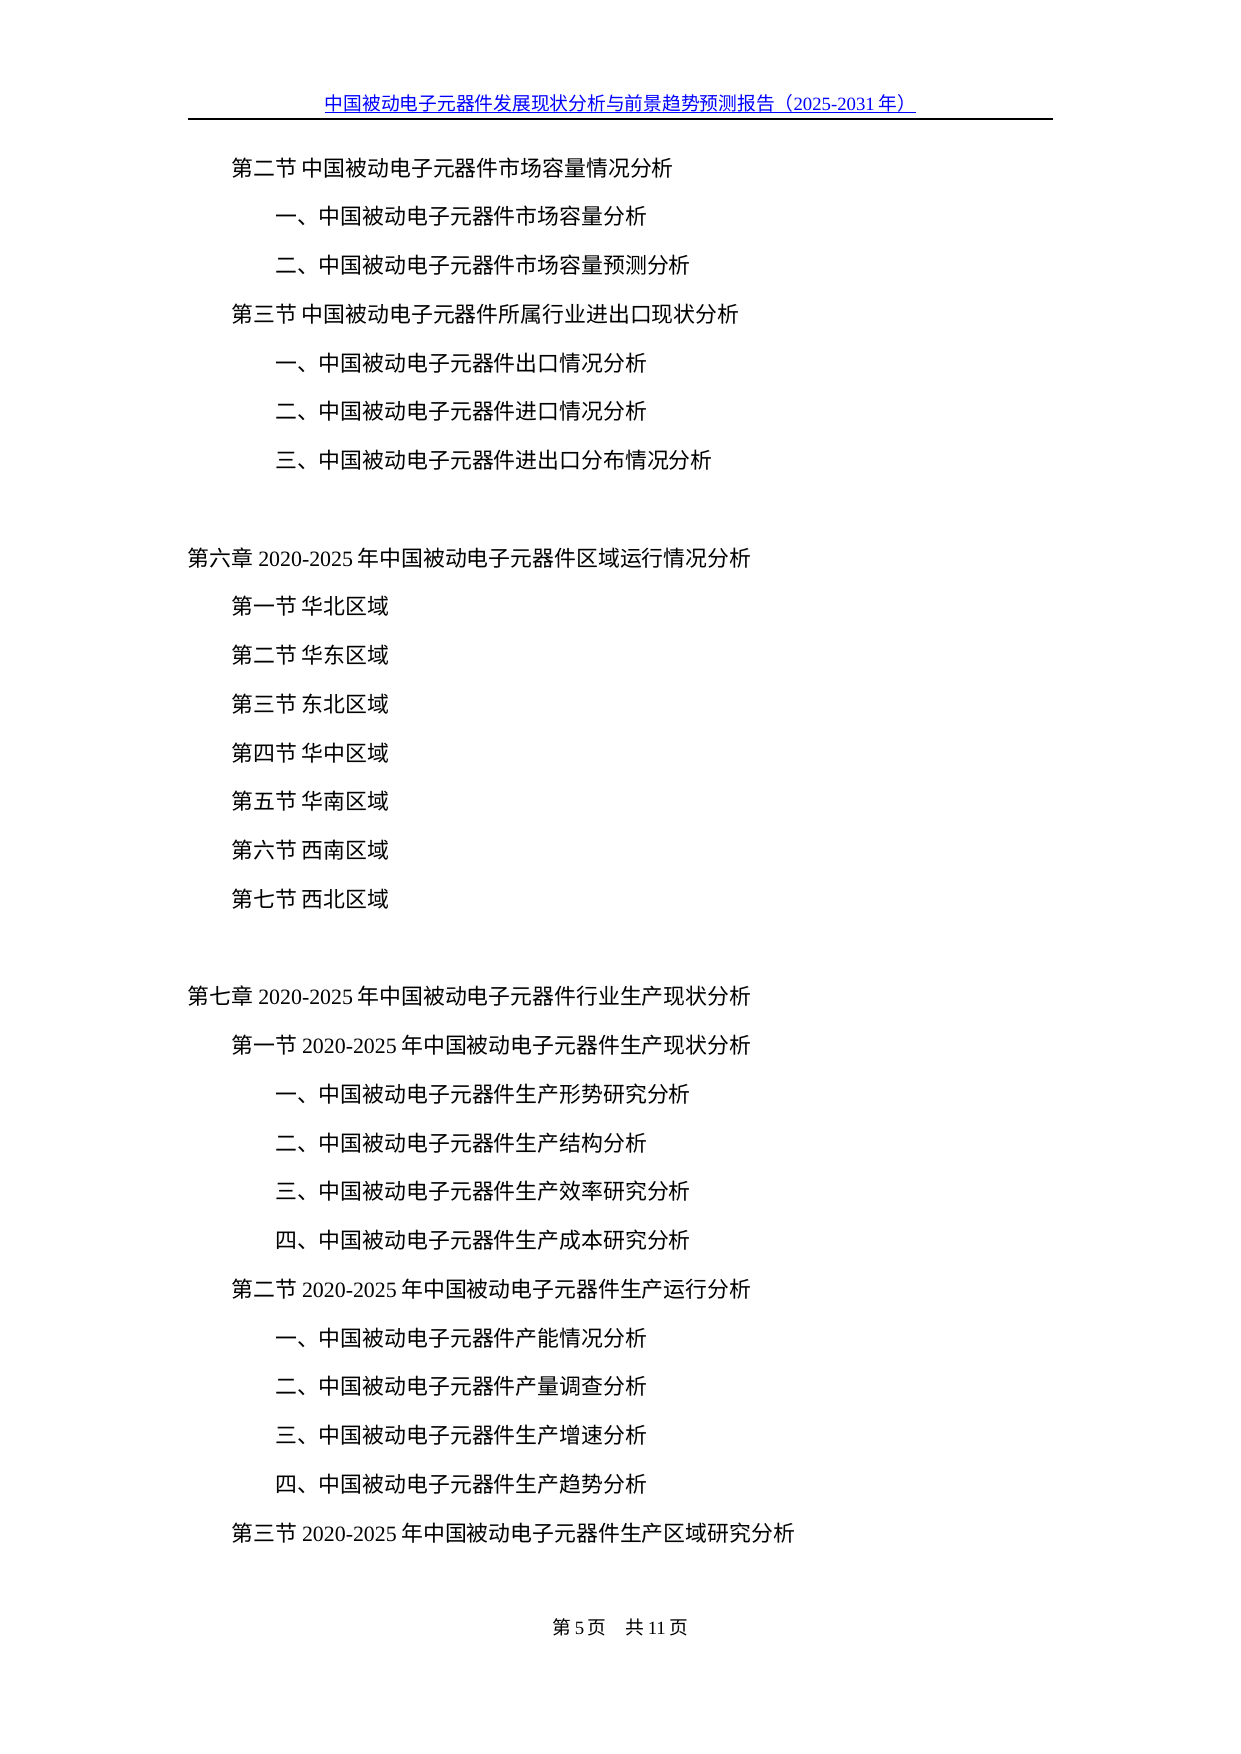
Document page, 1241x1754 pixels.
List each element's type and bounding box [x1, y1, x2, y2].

text [187, 150, 1053, 1548]
